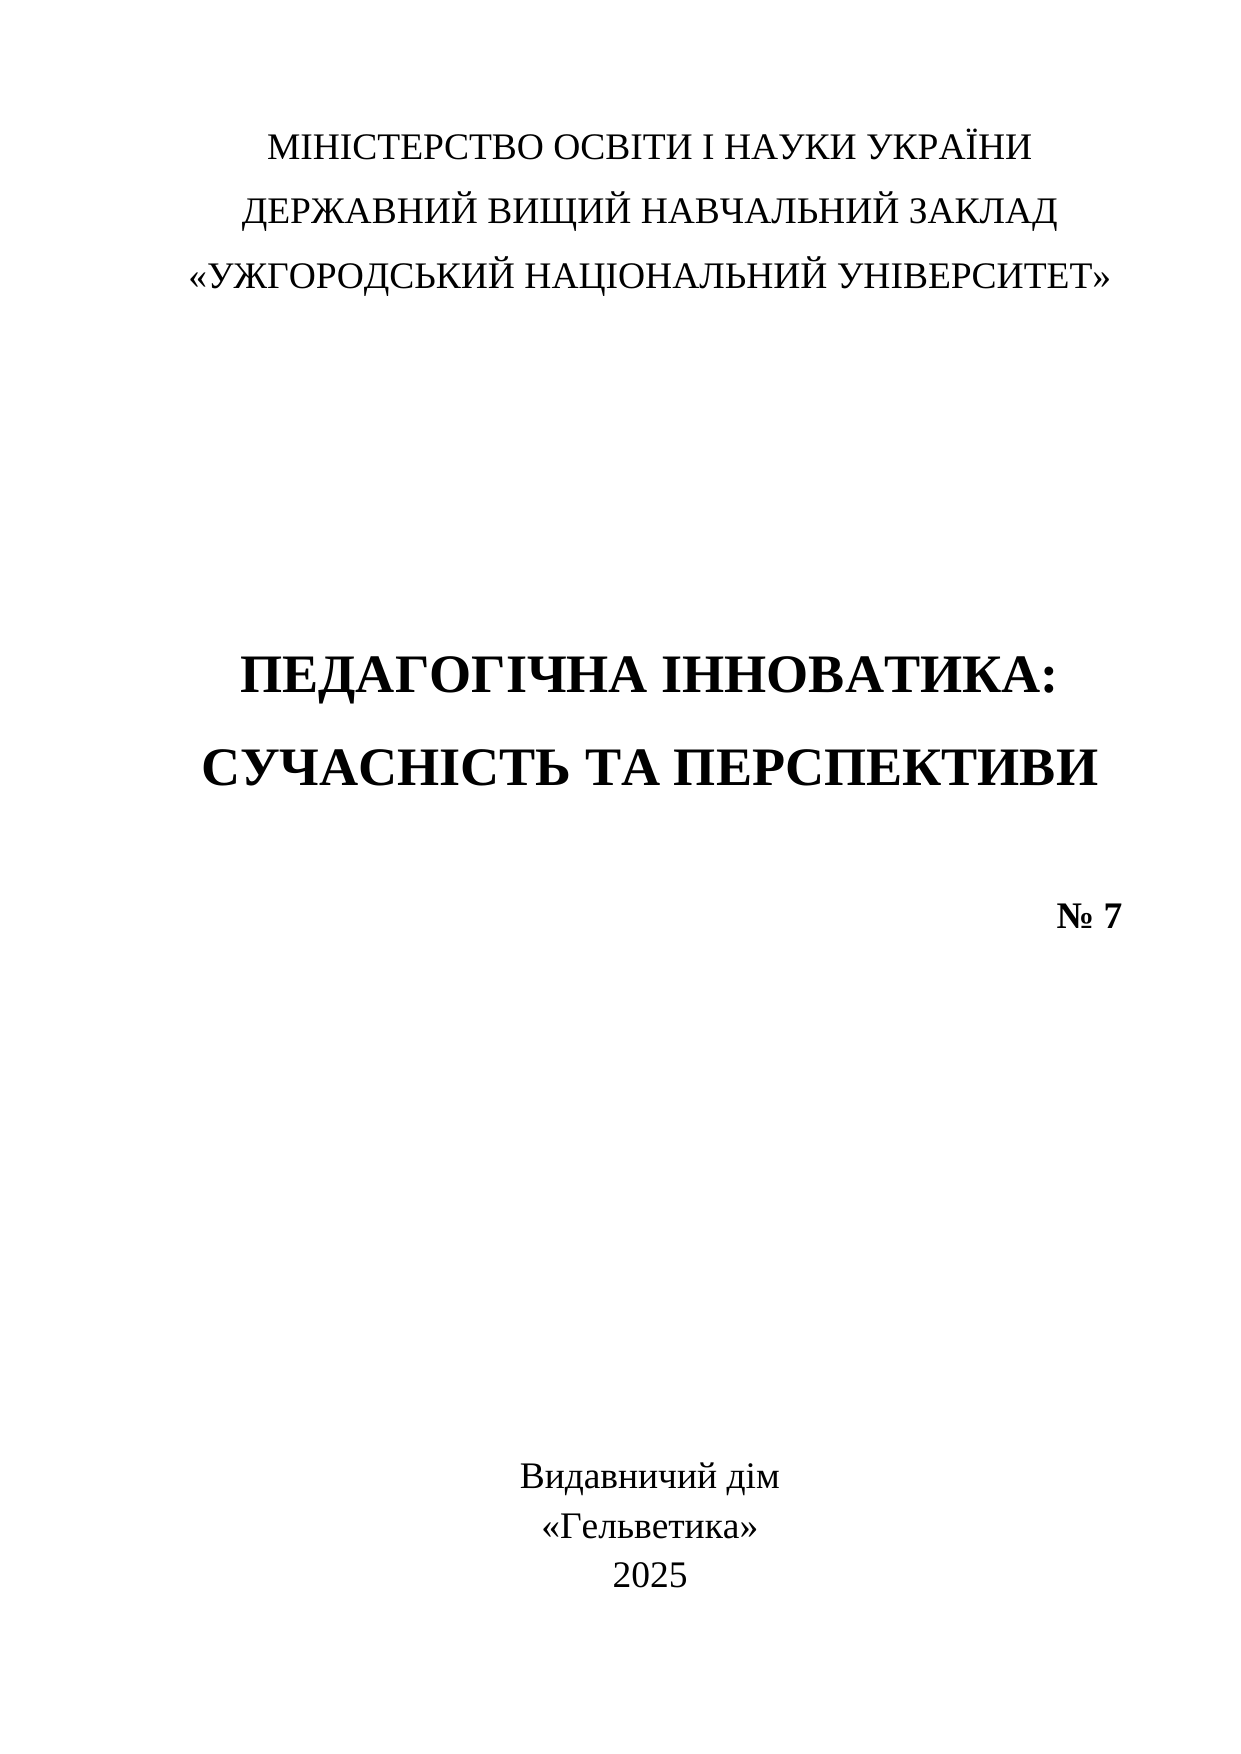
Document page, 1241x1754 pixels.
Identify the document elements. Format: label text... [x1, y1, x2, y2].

text Видавничий дім [177, 1454, 1122, 1497]
text СУЧАСНІСТЬ ТА ПЕРСПЕКТИВИ [177, 735, 1122, 797]
text ПЕДАГОГІЧНА ІННОВАТИКА: [177, 642, 1122, 704]
text МІНІСТЕРСТВО ОСВІТИ І НАУКИ УКРАЇНИ ДЕРЖАВНИЙ ВИЩИЙ НАВЧАЛЬНИЙ ЗАКЛАД «УЖГОРОДСЬКИЙ НАЦІОНАЛЬНИЙ УНІВЕРСИТЕТ» [177, 124, 1122, 297]
text 2025 [177, 1553, 1122, 1596]
text № 7 [177, 893, 1122, 936]
text «Гельветика» [177, 1503, 1122, 1546]
